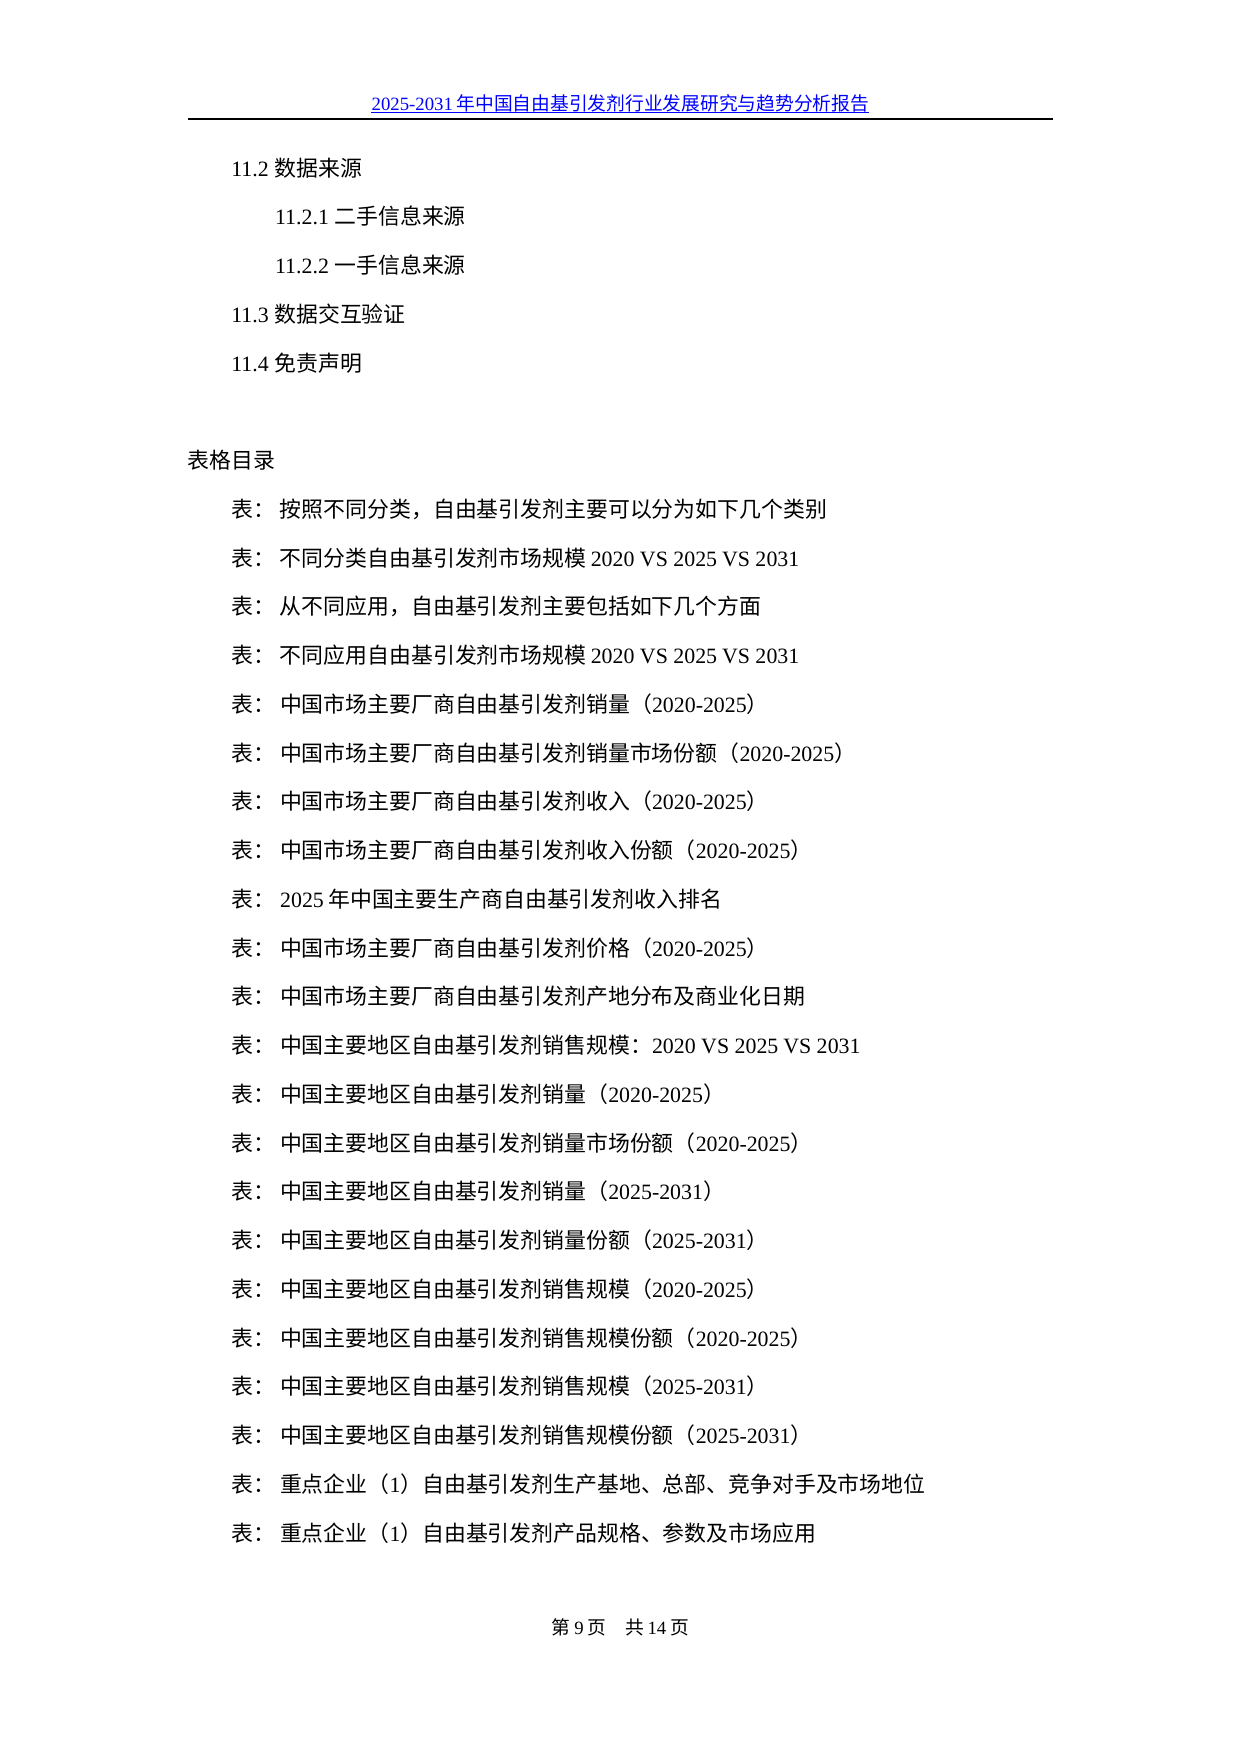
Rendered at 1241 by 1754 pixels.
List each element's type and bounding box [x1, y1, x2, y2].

text [187, 150, 1053, 1548]
